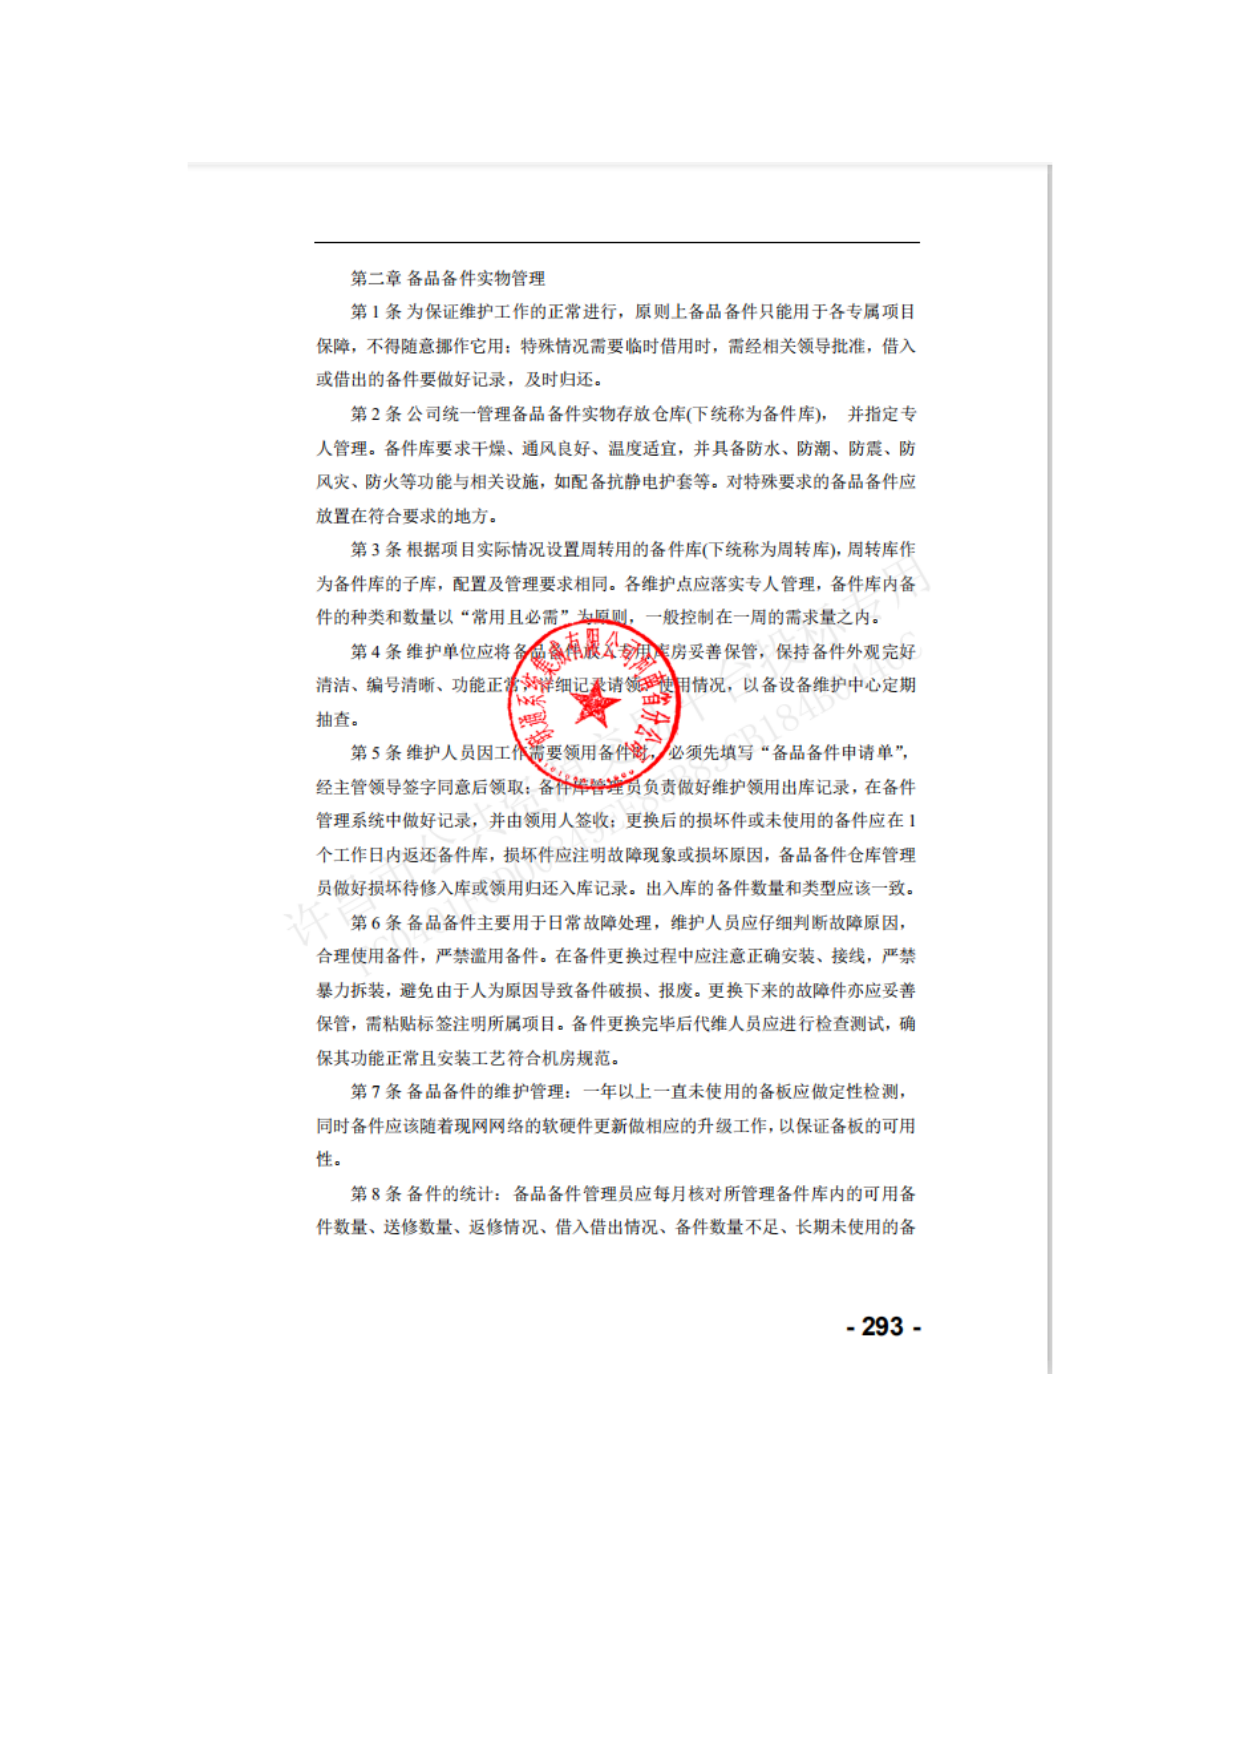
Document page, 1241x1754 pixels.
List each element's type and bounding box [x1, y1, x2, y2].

picture [187, 162, 1053, 1374]
